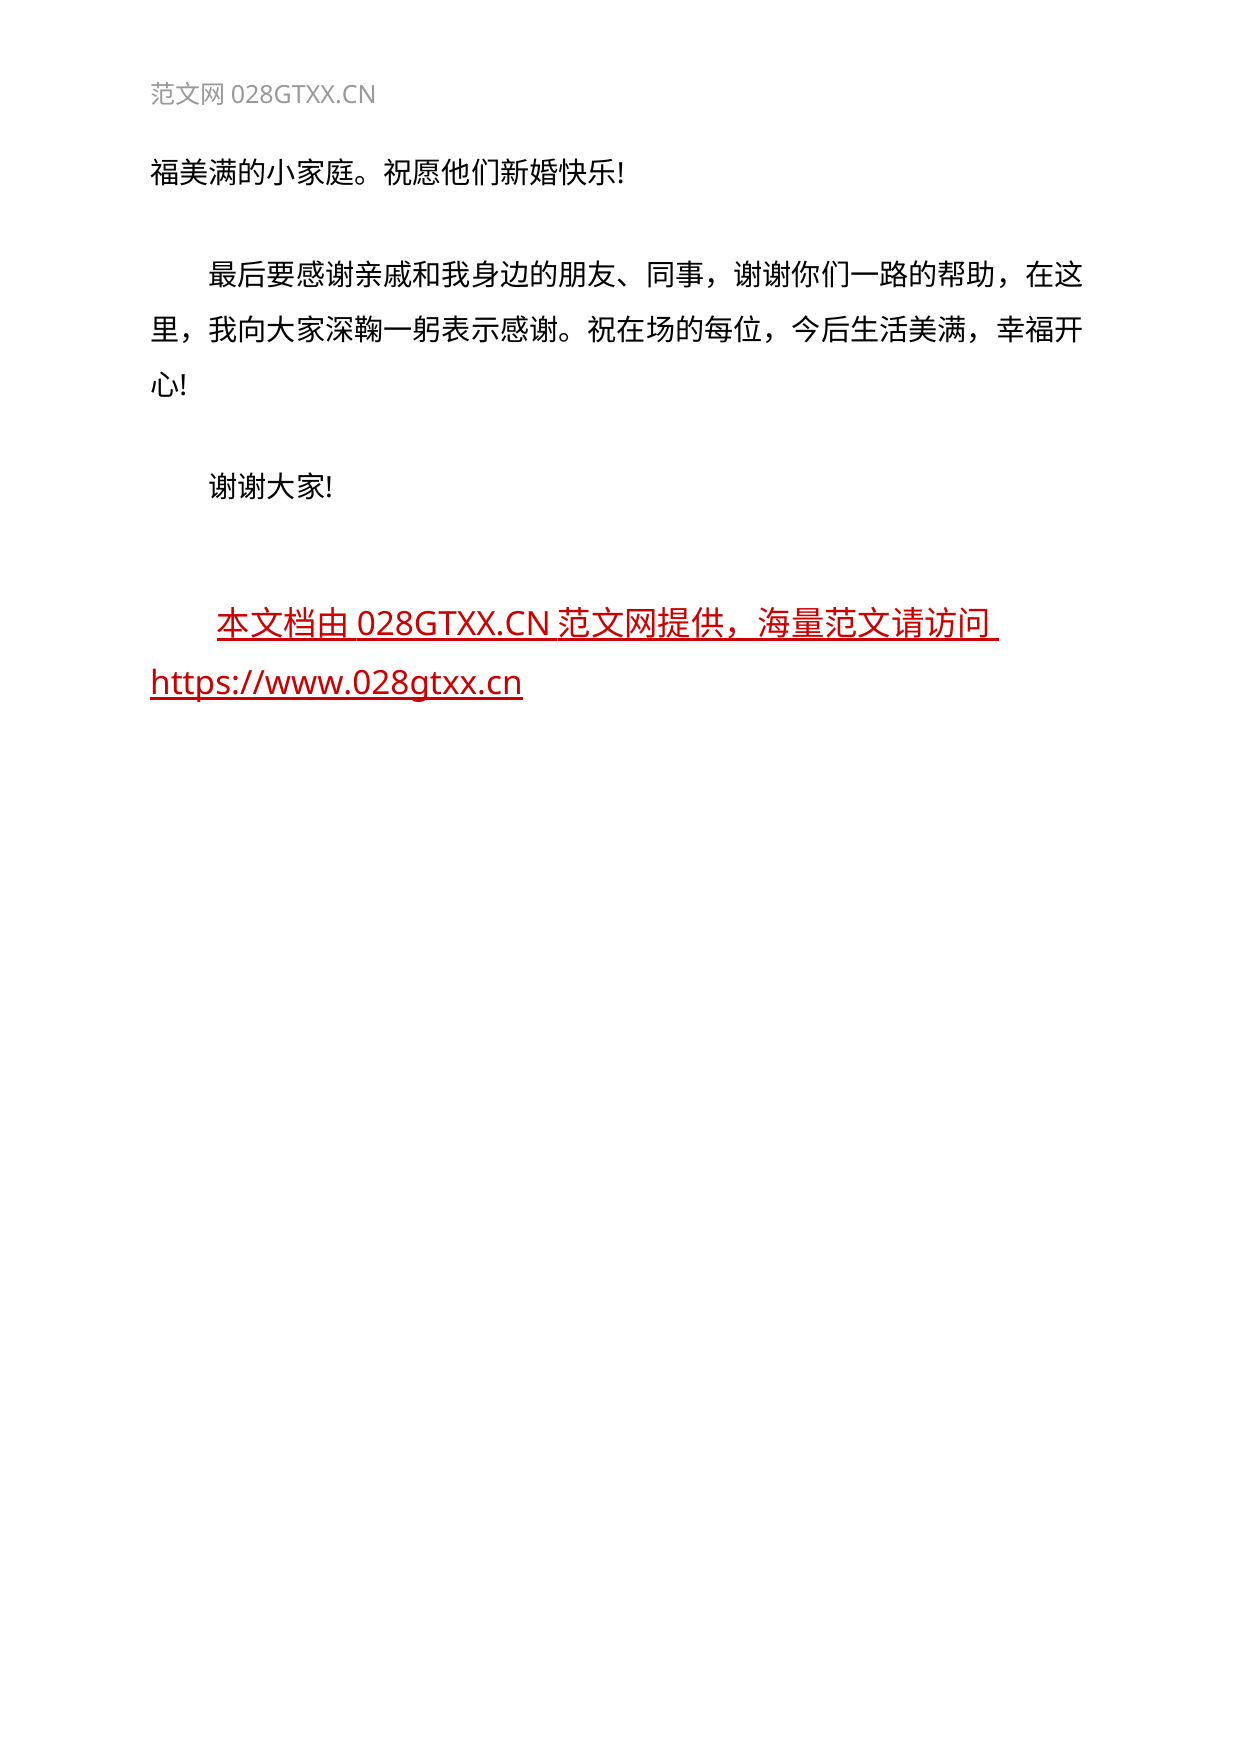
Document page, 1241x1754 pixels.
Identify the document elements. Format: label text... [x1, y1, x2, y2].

text 最后要感谢亲戚和我身边的朋友、同事，谢谢你们一路的帮助，在这里，我向大家深鞠一躬表示感谢。祝在场的每位，今后生活美满，幸福开心! [150, 252, 1090, 404]
text 本文档由028GTXX.CN范文网提供，海量范文请访问 https://www.028gtxx.cn [150, 597, 1090, 704]
text 谢谢大家! [150, 464, 1090, 506]
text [150, 150, 1090, 192]
